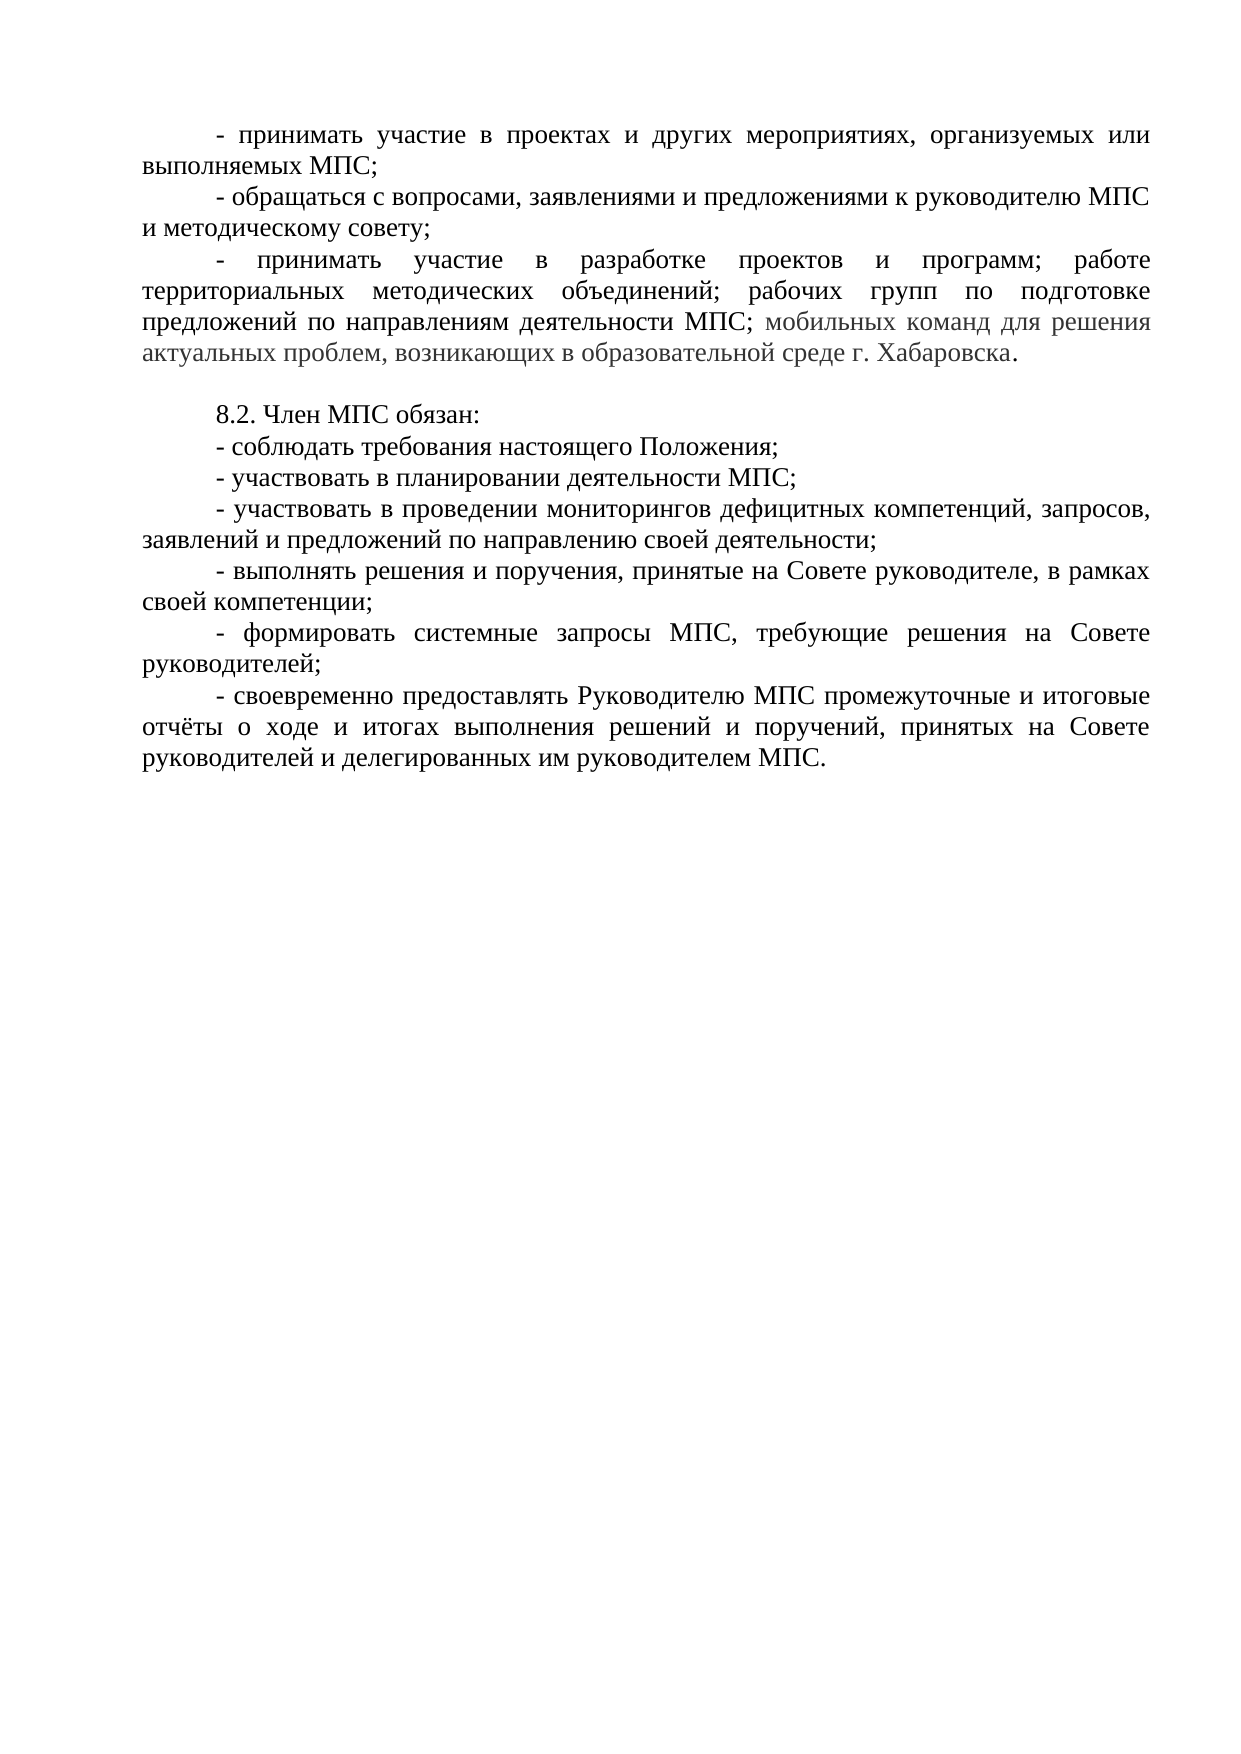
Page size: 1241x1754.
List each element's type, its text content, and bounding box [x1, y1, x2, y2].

list - выполнять решения и поручения, принятые на Совете руководителе, в рамках своей компетенции; [142, 554, 1152, 616]
text - соблюдать требования настоящего Положения; [142, 429, 1152, 461]
list - своевременно предоставлять Руководителю МПС промежуточные и итоговые отчёты о ходе и итогах выполнения решений и поручений, принятых на Совете руководителей и делегированных им руководителем МПС. [142, 679, 1152, 772]
list - принимать участие в разработке проектов и программ; работе территориальных методических объединений; рабочих групп по подготовке предложений по направлениям деятельности МПС; мобильных команд для решения актуальных проблем, возникающих в образовательной среде г. Хабаровска. [142, 243, 1152, 367]
list - принимать участие в проектах и других мероприятиях, организуемых или выполняемых МПС; [142, 118, 1152, 180]
text - участвовать в проведении мониторингов дефицитных компетенций, запросов, заявлений и предложений по направлению своей деятельности; [142, 492, 1152, 554]
list 8.2. Член МПС обязан: [216, 398, 1152, 429]
list - обращаться с вопросами, заявлениями и предложениями к руководителю МПС и методическому совету; [142, 180, 1152, 243]
text - участвовать в планировании деятельности МПС; [142, 461, 1152, 492]
list - формировать системные запросы МПС, требующие решения на Совете руководителей; [142, 616, 1152, 679]
